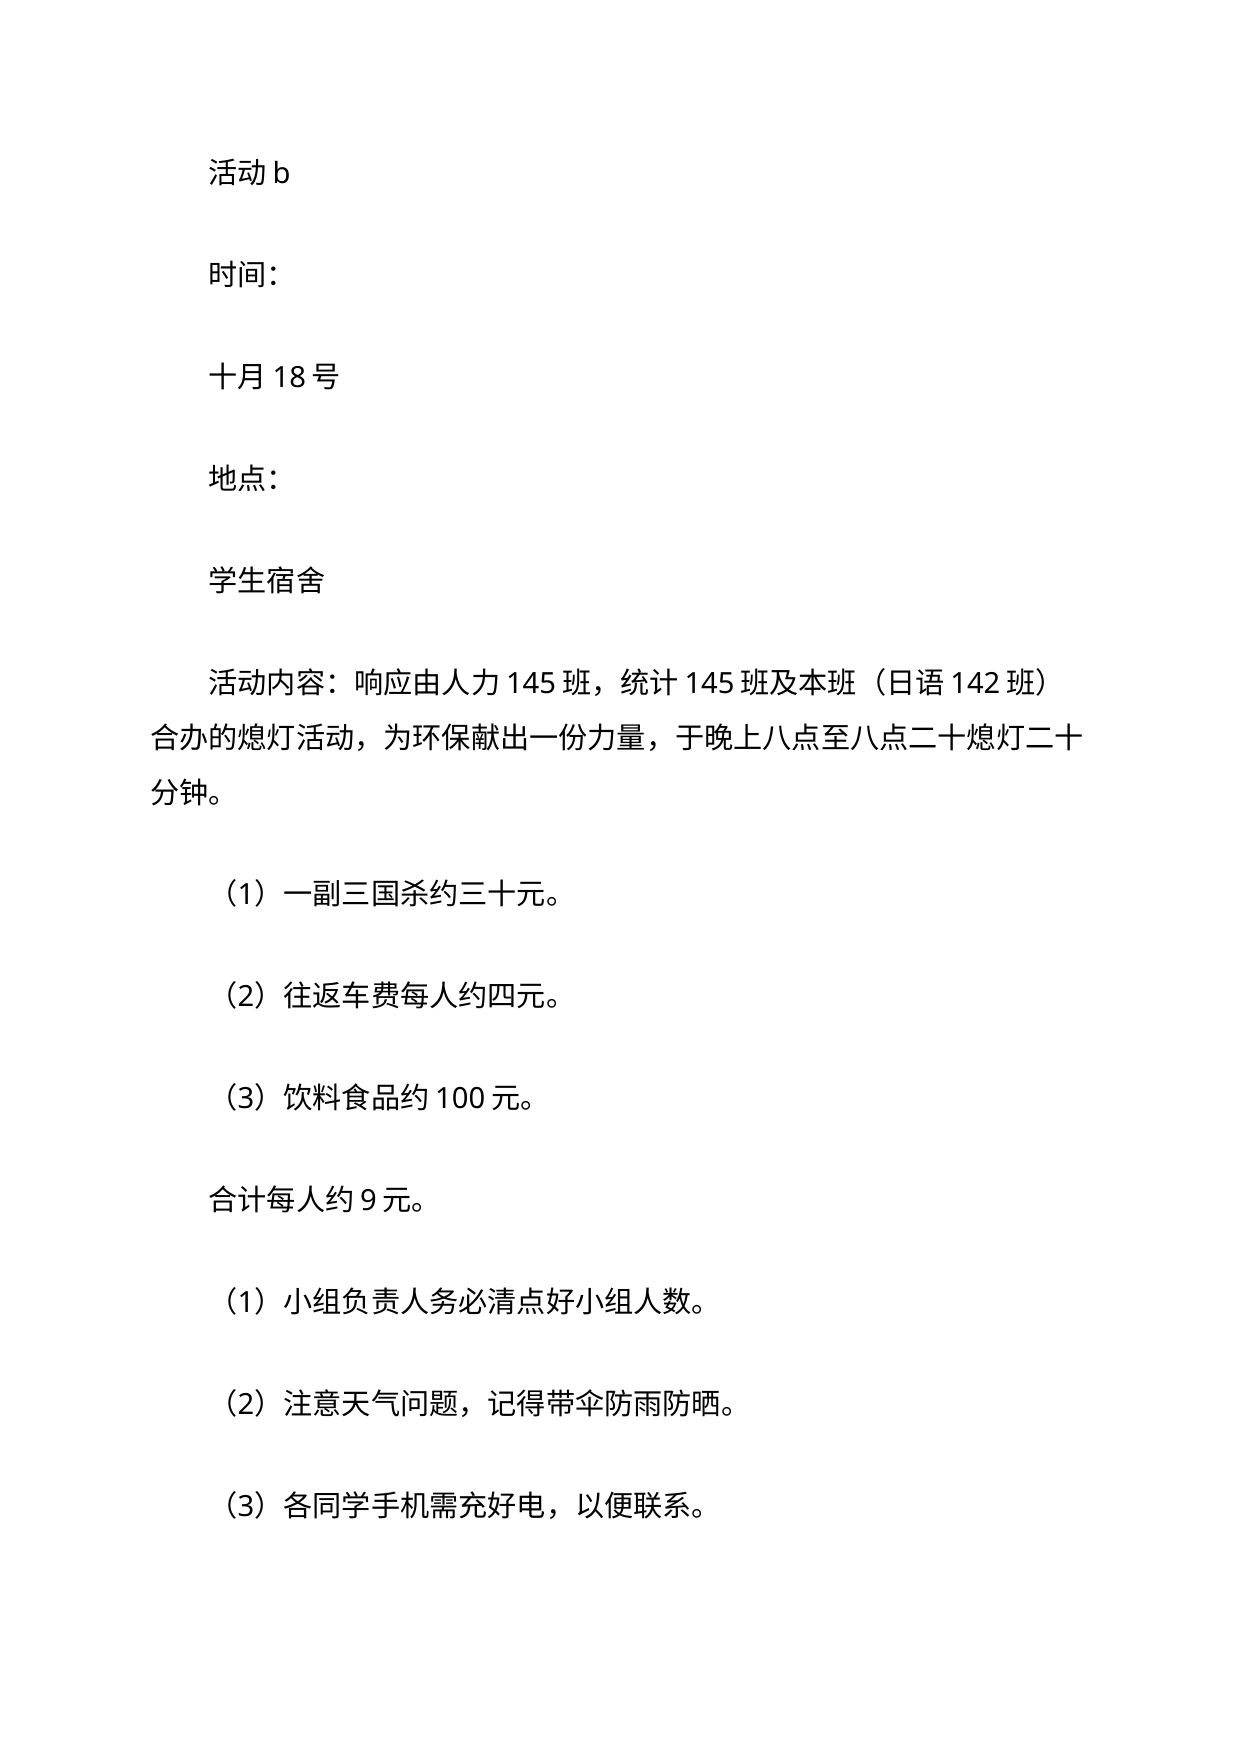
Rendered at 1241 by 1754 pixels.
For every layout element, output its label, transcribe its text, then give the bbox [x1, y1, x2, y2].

text 十月18号 [150, 354, 1090, 396]
text （3）各同学手机需充好电，以便联系。 [150, 1483, 1090, 1525]
text （2）注意天气问题，记得带伞防雨防晒。 [150, 1381, 1090, 1423]
text 学生宿舍 [150, 557, 1090, 600]
text 地点： [150, 456, 1090, 498]
text 合计每人约9元。 [150, 1177, 1090, 1219]
text （3）饮料食品约100元。 [150, 1075, 1090, 1117]
text 活动b [150, 150, 1090, 192]
text （1）小组负责人务必清点好小组人数。 [150, 1279, 1090, 1321]
text 时间： [150, 252, 1090, 294]
text 活动内容：响应由人力145班，统计145班及本班（日语142班）合办的熄灯活动，为环保献出一份力量，于晚上八点至八点二十熄灯二十分钟。 [150, 659, 1090, 811]
text （1）一副三国杀约三十元。 [150, 871, 1090, 913]
text （2）往返车费每人约四元。 [150, 973, 1090, 1015]
